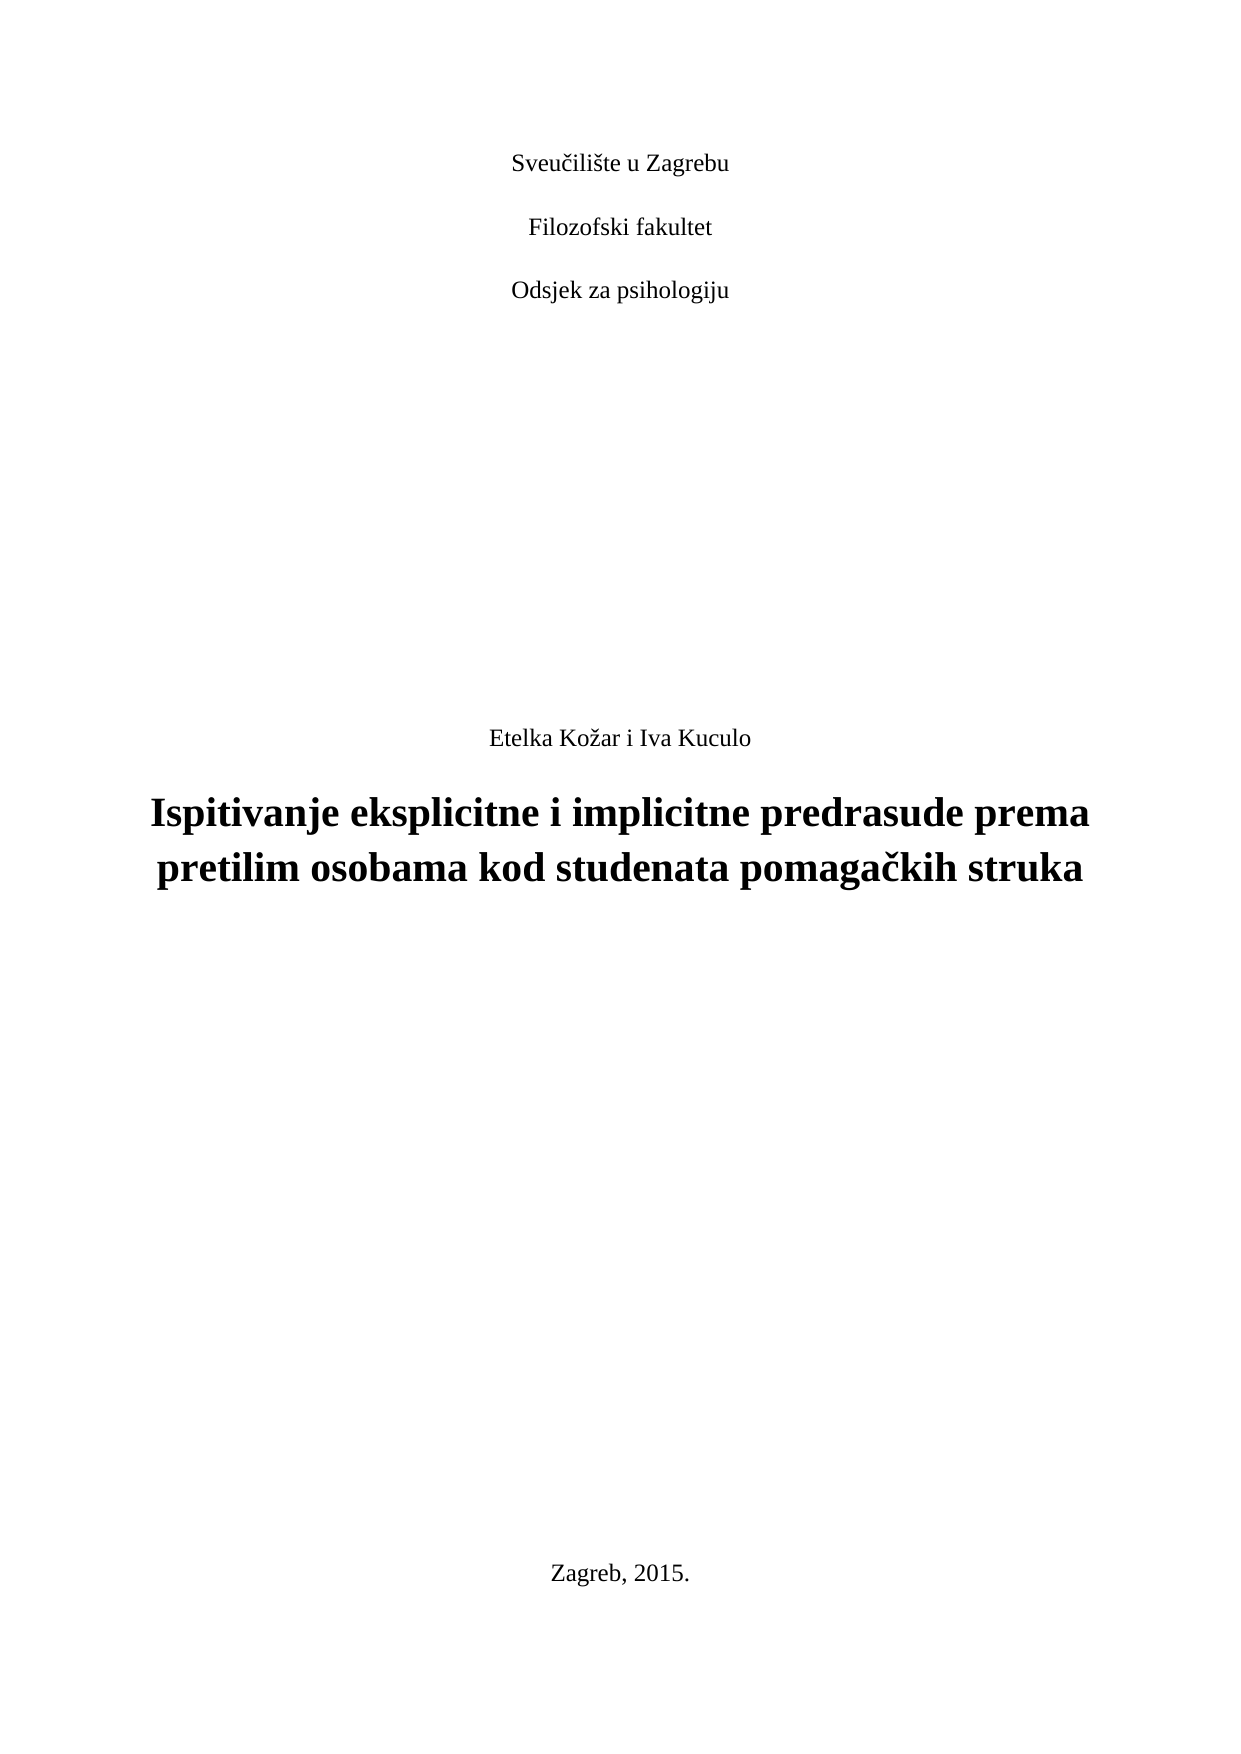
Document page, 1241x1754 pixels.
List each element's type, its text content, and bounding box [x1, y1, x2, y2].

text Filozofski fakultet [148, 212, 1093, 240]
text Zagreb, 2015. [148, 1558, 1093, 1587]
text Etelka Kožar i Iva Kuculo [148, 723, 1093, 752]
text Odsjek za psihologiju [148, 276, 1093, 304]
text Ispitivanje eksplicitne i implicitne predrasude prema pretilim osobama kod studenata pomagačkih struka [148, 787, 1093, 890]
text Sveučilište u Zagrebu [148, 148, 1093, 176]
